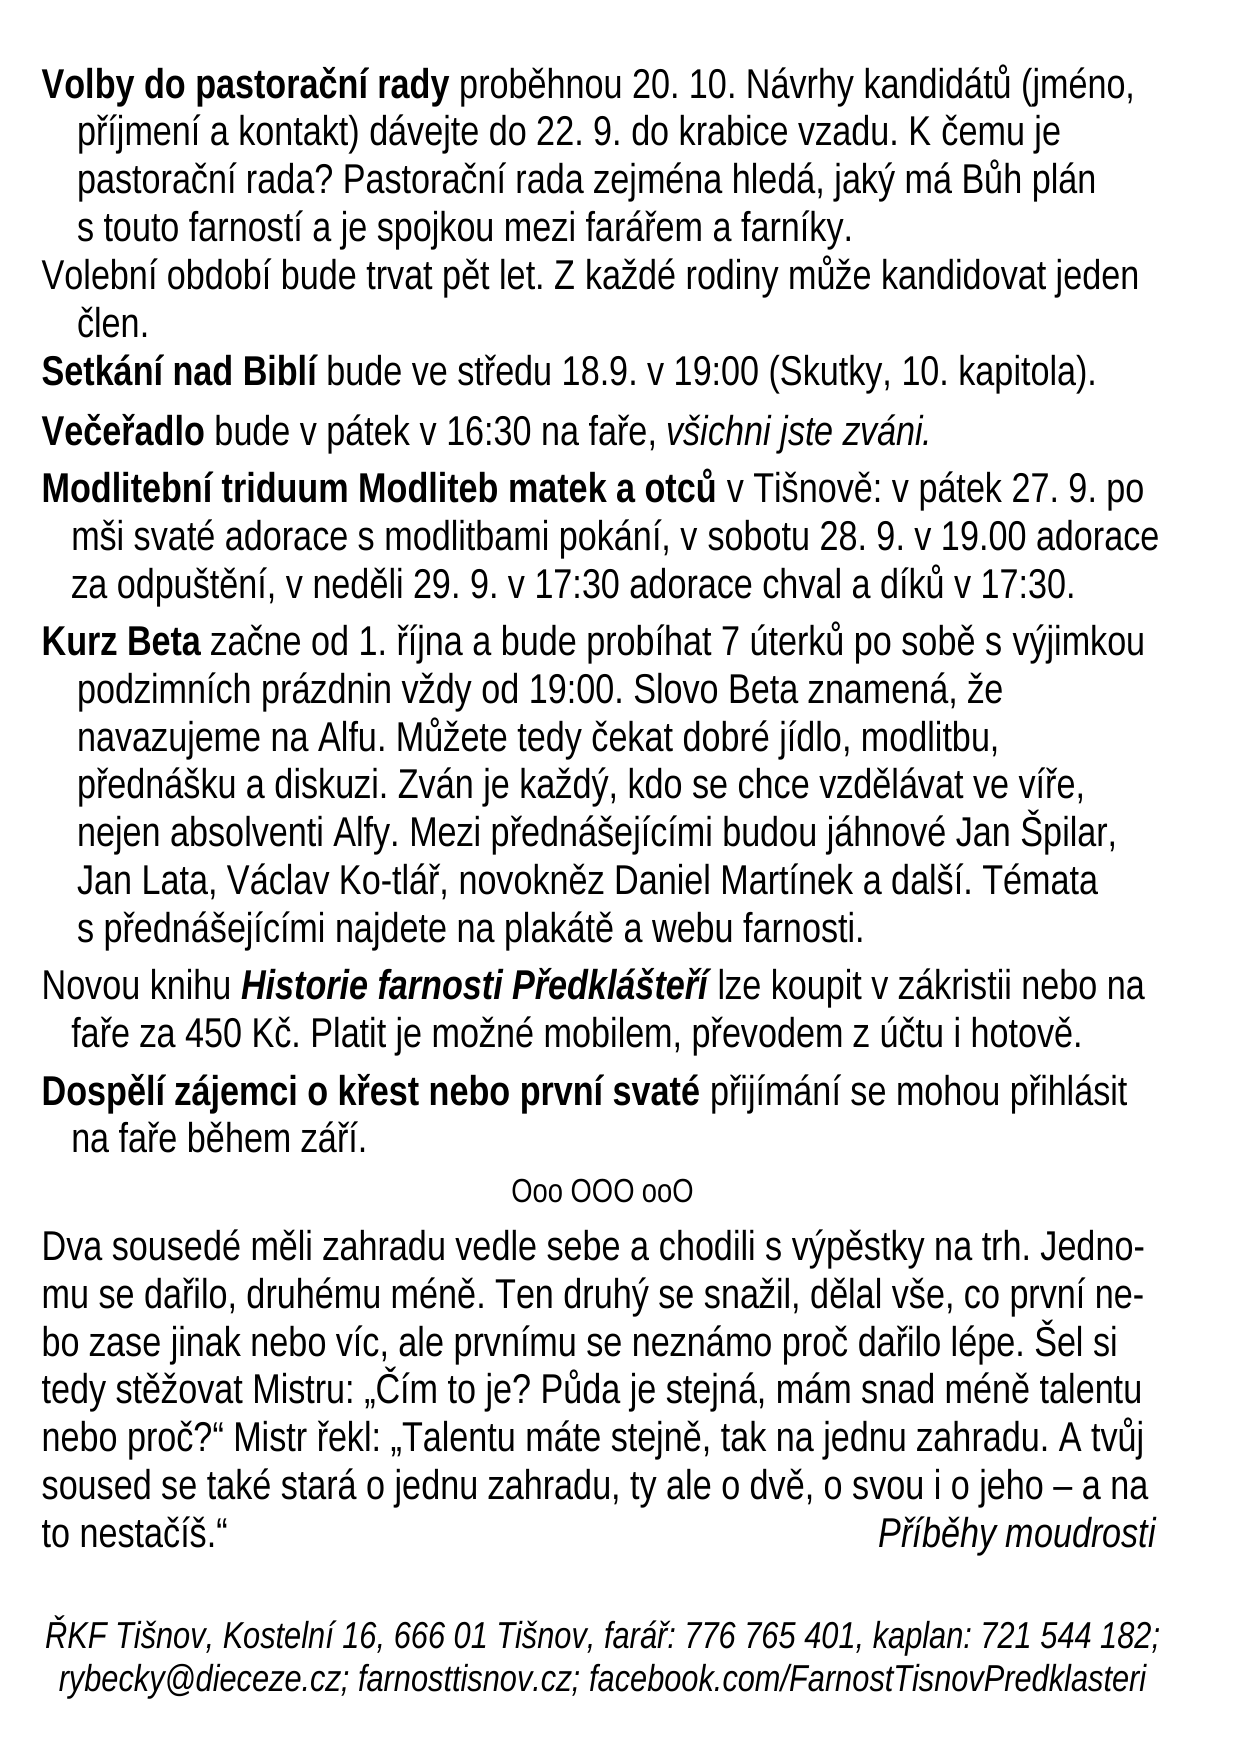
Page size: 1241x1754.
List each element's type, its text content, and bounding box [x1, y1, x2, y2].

text rybecky@dieceze.cz; farnosttisnov.cz; facebook.com/FarnostTisnovPredklasteri [41, 1657, 1163, 1699]
text Setkání nad Biblí bude ve středu 18.9. v 19:00 (Skutky, 10. kapitola). [41, 346, 1163, 394]
text Volební období bude trvat pět let. Z každé rodiny může kandidovat jeden člen. [41, 250, 1163, 346]
text ŘKF Tišnov, Kostelní 16, 666 01 Tišnov, farář: 776 765 401, kaplan: 721 544 182; [41, 1613, 1163, 1657]
text Dva sousedé měli zahradu vedle sebe a chodili s výpěstky na trh. Jedno-mu se dařilo, druhému méně. Ten druhý se snažil, dělal vše, co první ne-bo zase jinak nebo víc, ale prvnímu se neznámo proč dařilo lépe. Šel si tedy stěžovat Mistru: „Čím to je? Půda je stejná, mám snad méně talentu nebo proč?“ Mistr řekl: „Talentu máte stejně, tak na jednu zahradu. A tvůj soused se také stará o jednu zahradu, ty ale o dvě, o svou i o jeho – a na to nestačíš.“ Příběhy moudrosti [41, 1221, 1163, 1556]
text Večeřadlo bude v pátek v 16:30 na faře, všichni jste zváni. [41, 406, 1163, 454]
text Kurz Beta začne od 1. října a bude probíhat 7 úterků po sobě s výjimkou podzimních prázdnin vždy od 19:00. Slovo Beta znamená, že navazujeme na Alfu. Můžete tedy čekat dobré jídlo, modlitbu, přednášku a diskuzi. Zván je každý, kdo se chce vzdělávat ve víře, nejen absolventi Alfy. Mezi přednášejícími budou jáhnové Jan Špilar, Jan Lata, Václav Ko-tlář, novokněz Daniel Martínek a další. Témata s přednášejícími najdete na plakátě a webu farnosti. [41, 617, 1163, 951]
text Volby do pastorační rady proběhnou 20. 10. Návrhy kandidátů (jméno, příjmení a kontakt) dávejte do 22. 9. do krabice vzadu. K čemu je pastorační rada? Pastorační rada zejména hledá, jaký má Bůh plán s touto farností a je spojkou mezi farářem a farníky. [41, 59, 1163, 250]
text Ooo OOO ooO [41, 1171, 1163, 1209]
text Novou knihu Historie farnosti Předklášteří lze koupit v zákristii nebo na faře za 450 Kč. Platit je možné mobilem, převodem z účtu i hotově. [41, 961, 1163, 1056]
text Modlitební triduum Modliteb matek a otců v Tišnově: v pátek 27. 9. po mši svaté adorace s modlitbami pokání, v sobotu 28. 9. v 19.00 adorace za odpuštění, v neděli 29. 9. v 17:30 adorace chval a díků v 17:30. [41, 463, 1163, 607]
text Dospělí zájemci o křest nebo první svaté přijímání se mohou přihlásit na faře během září. [41, 1066, 1163, 1162]
